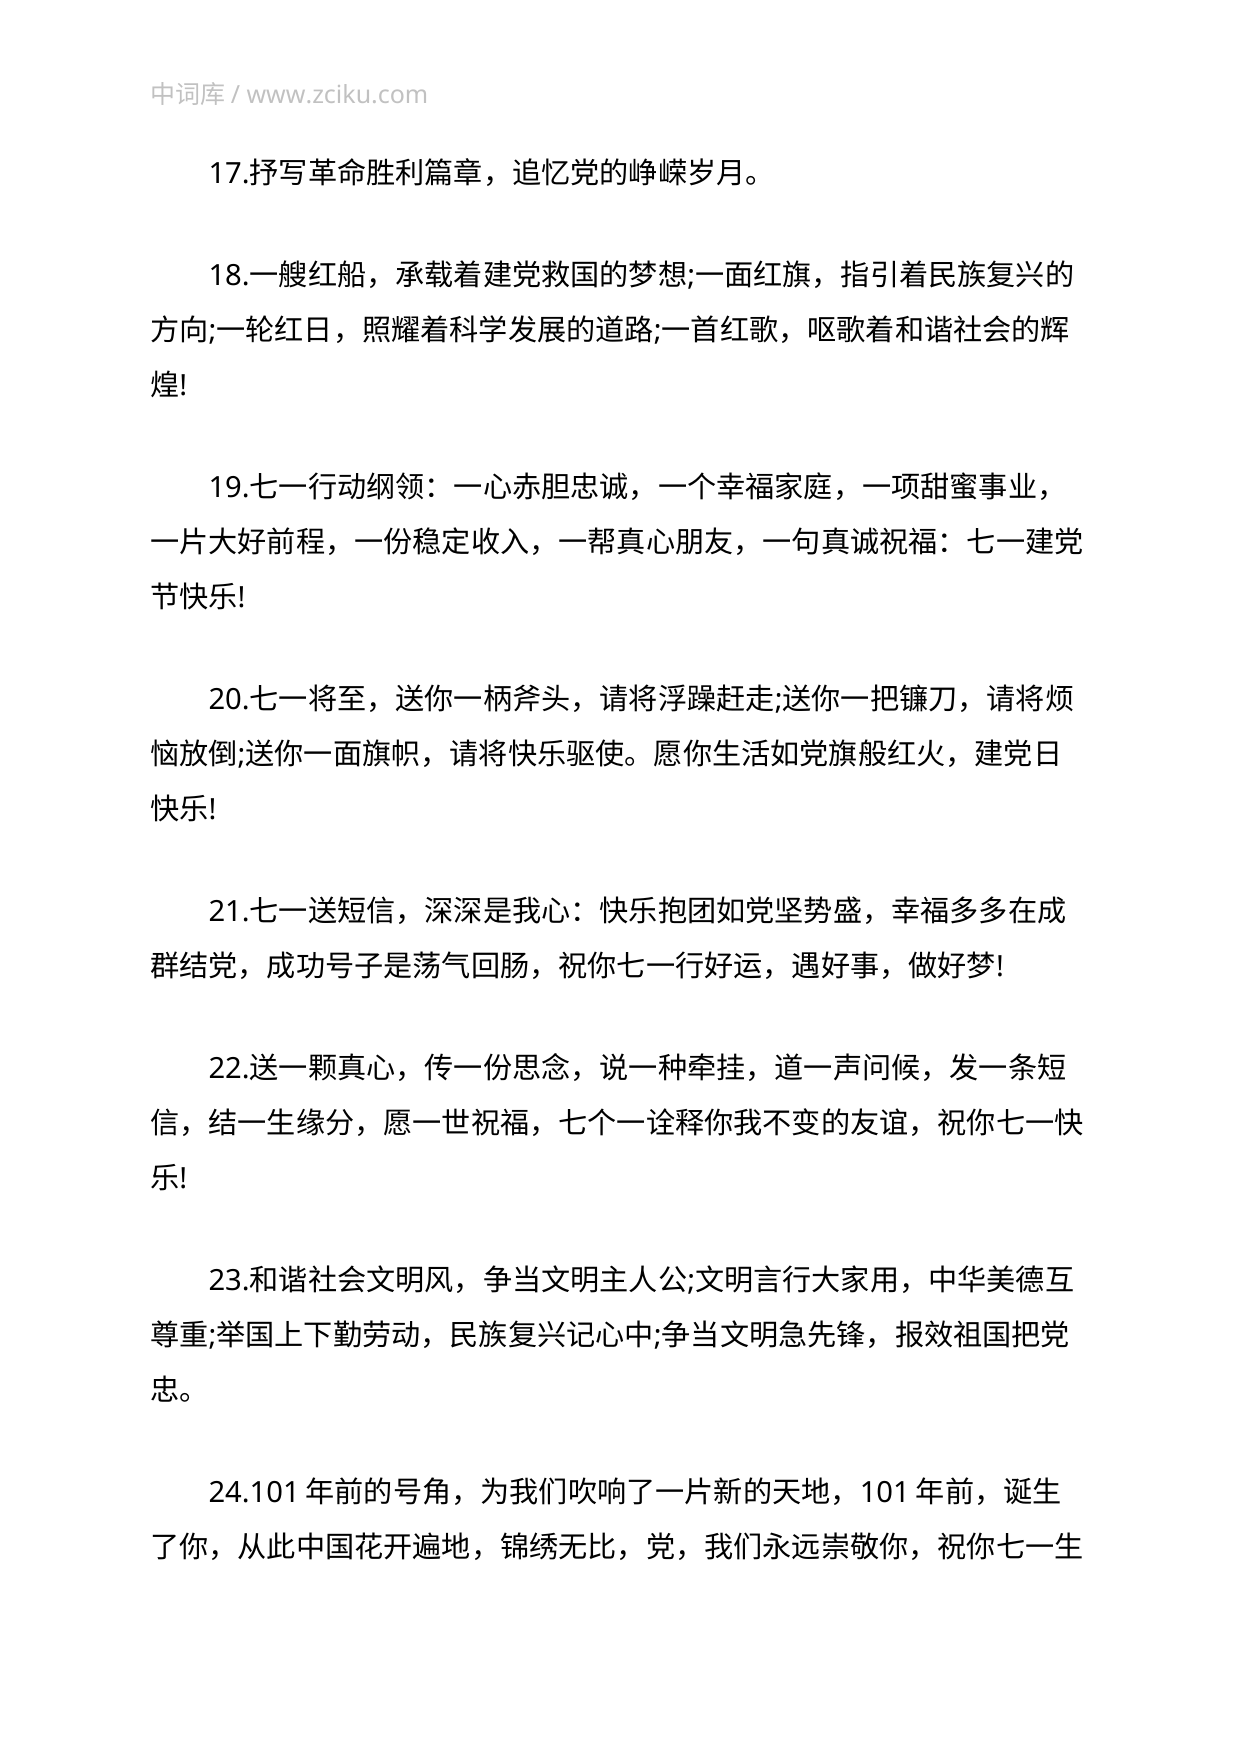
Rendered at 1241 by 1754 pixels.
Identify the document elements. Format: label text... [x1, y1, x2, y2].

text 21.七一送短信，深深是我心：快乐抱团如党坚势盛，幸福多多在成群结党，成功号子是荡气回肠，祝你七一行好运，遇好事，做好梦! [150, 888, 1090, 985]
text 22.送一颗真心，传一份思念，说一种牵挂，道一声问候，发一条短信，结一生缘分，愿一世祝福，七个一诠释你我不变的友谊，祝你七一快乐! [150, 1045, 1090, 1197]
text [150, 1468, 1090, 1566]
text 18.一艘红船，承载着建党救国的梦想;一面红旗，指引着民族复兴的方向;一轮红日，照耀着科学发展的道路;一首红歌，呕歌着和谐社会的辉煌! [150, 252, 1090, 404]
text 23.和谐社会文明风，争当文明主人公;文明言行大家用，中华美德互尊重;举国上下勤劳动，民族复兴记心中;争当文明急先锋，报效祖国把党忠。 [150, 1257, 1090, 1409]
text 19.七一行动纲领：一心赤胆忠诚，一个幸福家庭，一项甜蜜事业，一片大好前程，一份稳定收入，一帮真心朋友，一句真诚祝福：七一建党节快乐! [150, 464, 1090, 616]
text 20.七一将至，送你一柄斧头，请将浮躁赶走;送你一把镰刀，请将烦恼放倒;送你一面旗帜，请将快乐驱使。愿你生活如党旗般红火，建党日快乐! [150, 676, 1090, 828]
text 17.抒写革命胜利篇章，追忆党的峥嵘岁月。 [150, 150, 1090, 192]
